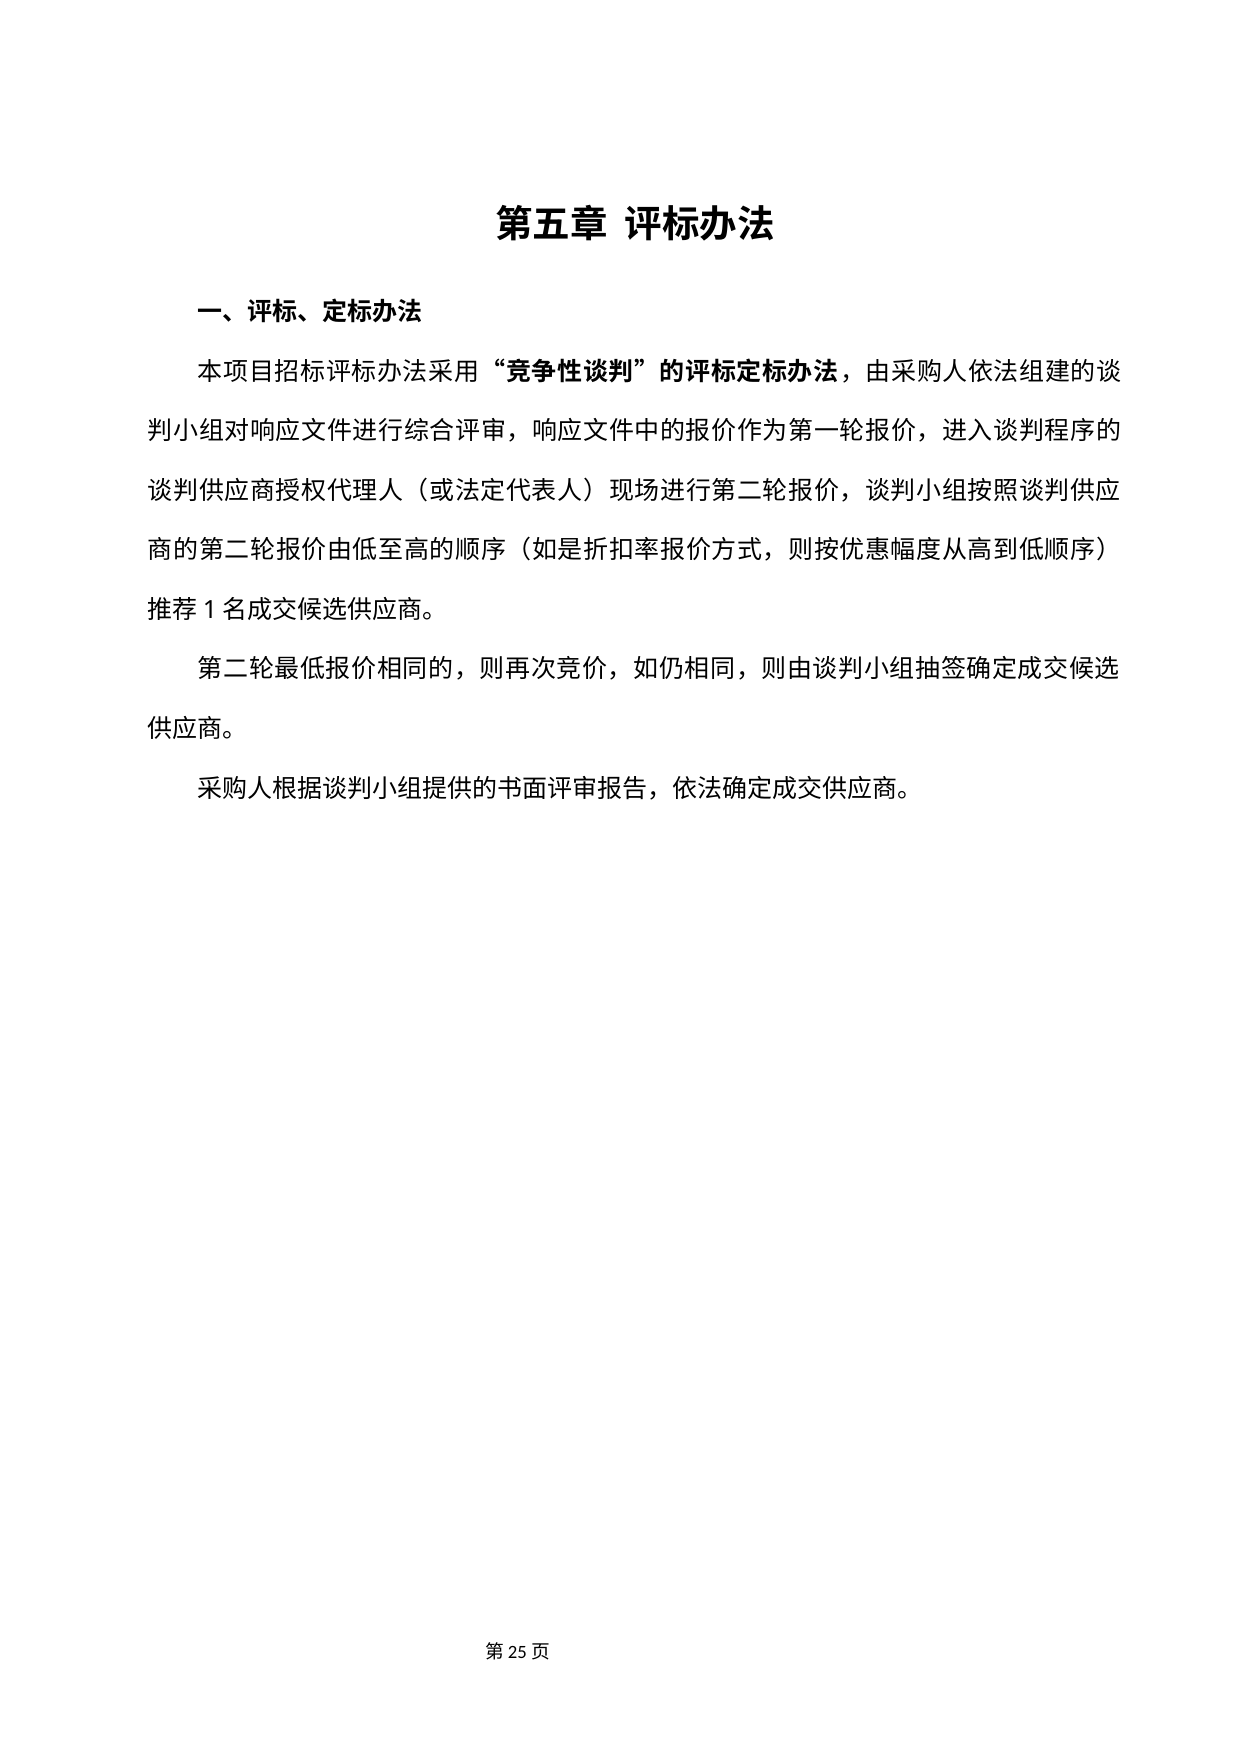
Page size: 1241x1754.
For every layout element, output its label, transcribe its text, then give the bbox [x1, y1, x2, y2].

text 第二轮最低报价相同的，则再次竞价，如仍相同，则由谈判小组抽签确定成交候选供应商。 [148, 637, 1122, 756]
text 本项目招标评标办法采用“竞争性谈判”的评标定标办法，由采购人依法组建的谈判小组对响应文件进行综合评审，响应文件中的报价作为第一轮报价，进入谈判程序的谈判供应商授权代理人（或法定代表人）现场进行第二轮报价，谈判小组按照谈判供应商的第二轮报价由低至高的顺序（如是折扣率报价方式，则按优惠幅度从高到低顺序）推荐1名成交候选供应商。 [148, 339, 1122, 637]
text 采购人根据谈判小组提供的书面评审报告，依法确定成交供应商。 [148, 756, 1122, 816]
text 第五章 评标办法 [148, 191, 1122, 251]
text 一、评标、定标办法 [148, 280, 1122, 339]
